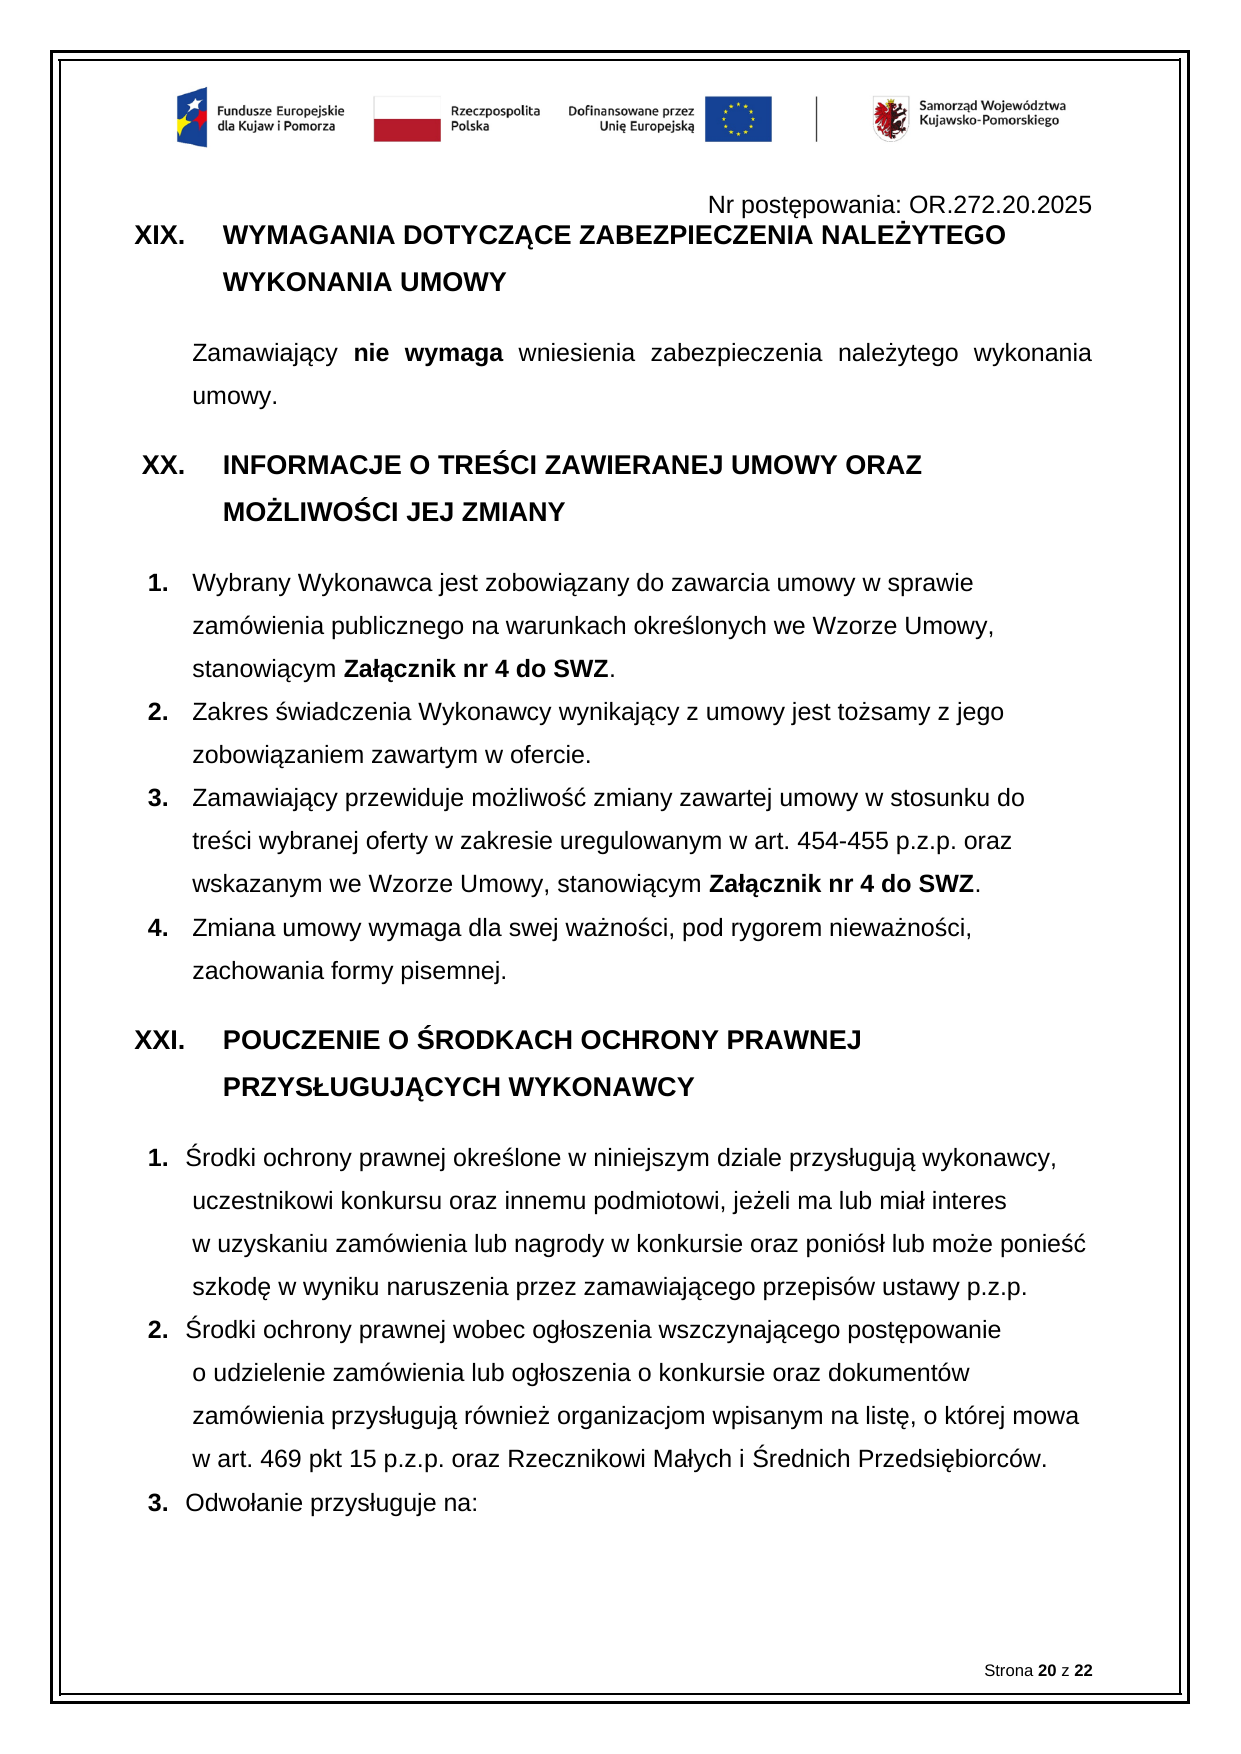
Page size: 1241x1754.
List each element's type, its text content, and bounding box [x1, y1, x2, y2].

picture [147, 73, 1093, 162]
subtitle INFORMACJE O TREŚCI ZAWIERANEJ UMOWY ORAZ MOŻLIWOŚCI JEJ ZMIANY [185, 449, 1092, 527]
list Wybrany Wykonawca jest zobowiązany do zawarcia umowy w sprawie zamówienia publicznego na warunkach określonych we Wzorze Umowy, stanowiącym Załącznik nr 4 do SWZ. [148, 567, 1092, 682]
subtitle WYMAGANIA DOTYCZĄCE ZABEZPIECZENIA NALEŻYTEGO WYKONANIA UMOWY [185, 219, 1092, 297]
list Środki ochrony prawnej wobec ogłoszenia wszczynającego postępowanie o udzielenie zamówienia lub ogłoszenia o konkursie oraz dokumentów zamówienia przysługują również organizacjom wpisanym na listę, o której mowa w art. 469 pkt 15 p.z.p. oraz Rzecznikowi Małych i Średnich Przedsiębiorców. [148, 1315, 1092, 1473]
list Środki ochrony prawnej określone w niniejszym dziale przysługują wykonawcy, uczestnikowi konkursu oraz innemu podmiotowi, jeżeli ma lub miał interes w uzyskaniu zamówienia lub nagrody w konkursie oraz poniósł lub może ponieść szkodę w wyniku naruszenia przez zamawiającego przepisów ustawy p.z.p. [148, 1142, 1092, 1301]
subtitle POUCZENIE O ŚRODKACH OCHRONY PRAWNEJ PRZYSŁUGUJĄCYCH WYKONAWCY [185, 1024, 1092, 1102]
list Zamawiający przewiduje możliwość zmiany zawartej umowy w stosunku do treści wybranej oferty w zakresie uregulowanym w art. 454-455 p.z.p. oraz wskazanym we Wzorze Umowy, stanowiącym Załącznik nr 4 do SWZ. [148, 783, 1092, 898]
list Zakres świadczenia Wykonawcy wynikający z umowy jest tożsamy z jego zobowiązaniem zawartym w ofercie. [148, 697, 1092, 769]
list Zamawiający nie wymaga wniesienia zabezpieczenia należytego wykonania umowy. [192, 337, 1092, 409]
list Zmiana umowy wymaga dla swej ważności, pod rygorem nieważności, zachowania formy pisemnej. [148, 912, 1092, 984]
list Odwołanie przysługuje na: [148, 1487, 1092, 1516]
